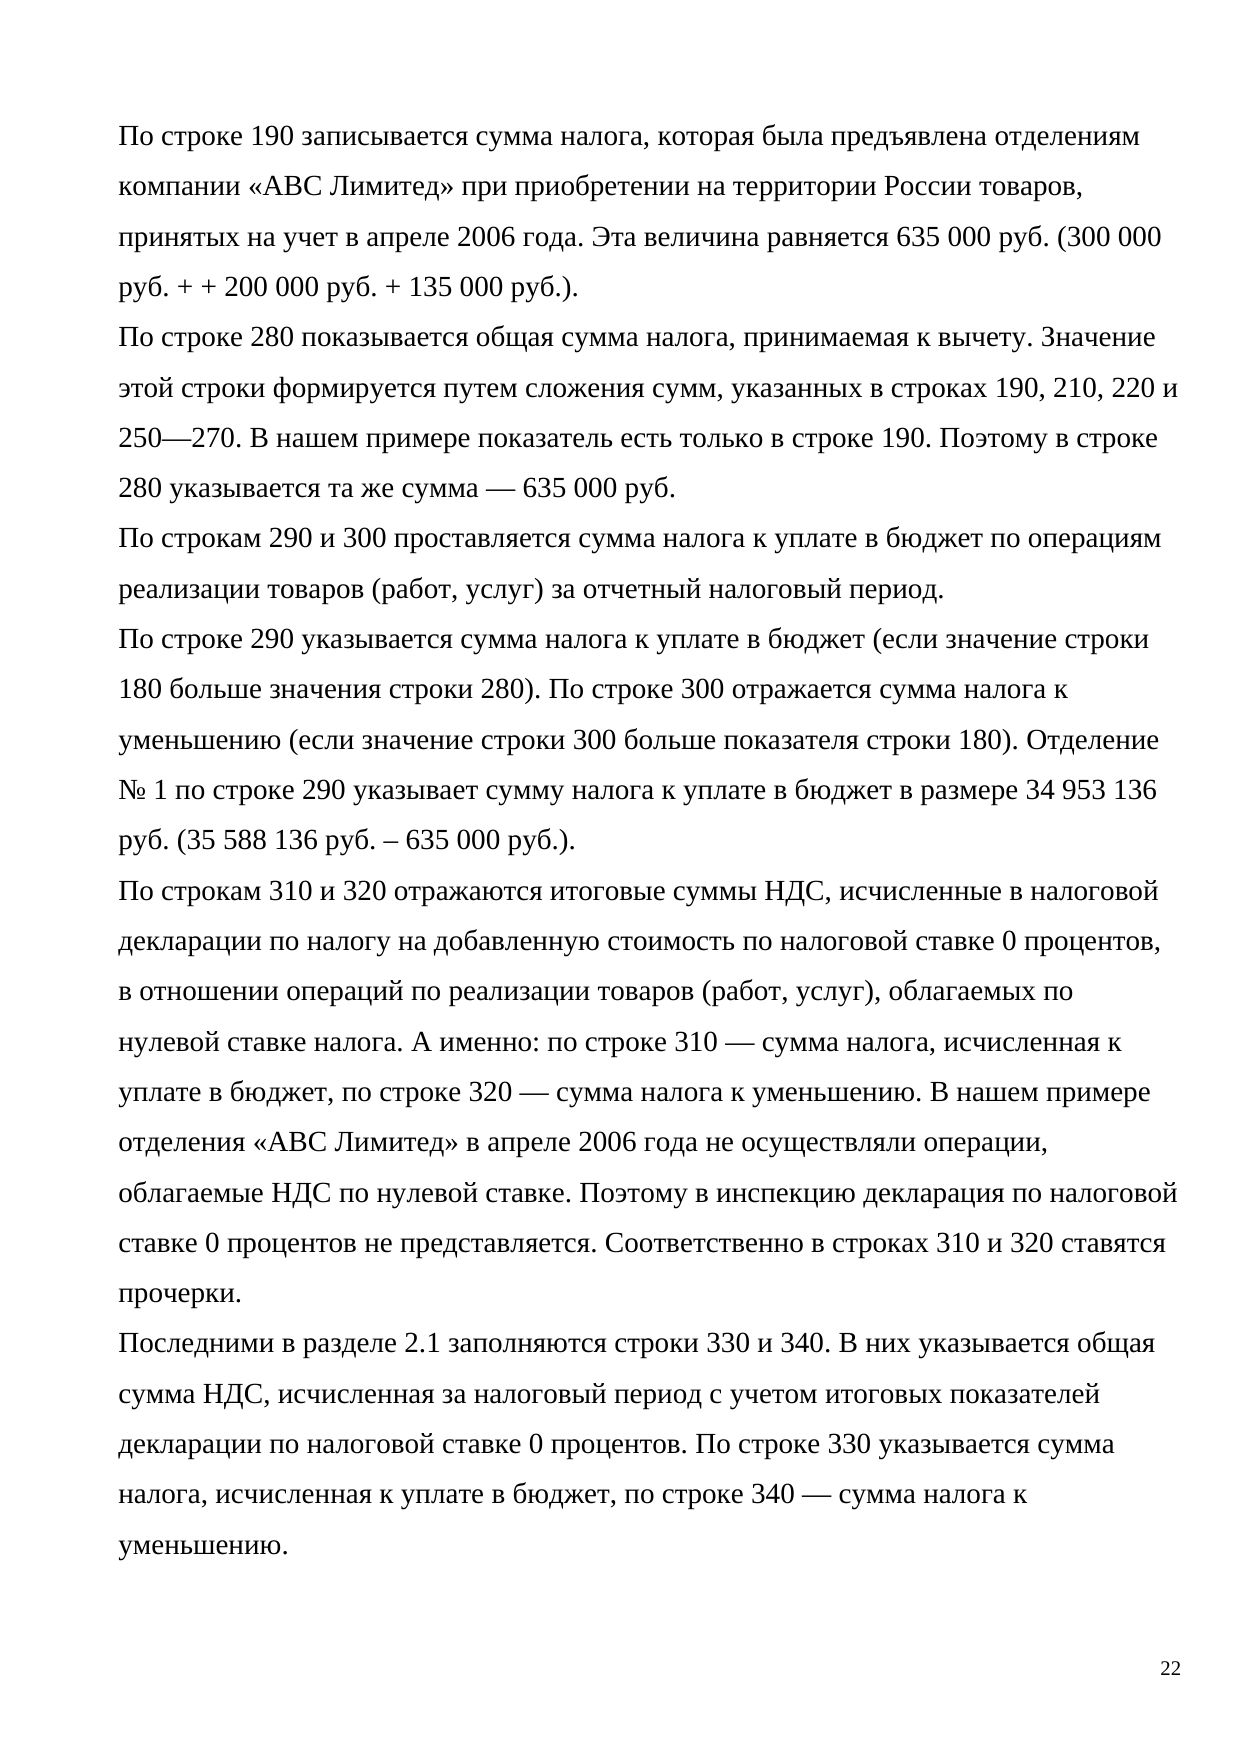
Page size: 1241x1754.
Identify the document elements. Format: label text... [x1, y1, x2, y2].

text Последними в разделе 2.1 заполняются строки 330 и 340. В них указывается общая сумма НДС, исчисленная за налоговый период с учетом итоговых показателей декларации по налоговой ставке 0 процентов. По строке 330 указывается сумма налога, исчисленная к уплате в бюджет, по строке 340 — сумма налога к уменьшению. [118, 1326, 1181, 1560]
text По строкам 290 и 300 проставляется сумма налога к уплате в бюджет по операциям реализации товаров (работ, услуг) за отчетный налоговый период. [118, 521, 1181, 604]
text По строке 290 указывается сумма налога к уплате в бюджет (если значение строки 180 больше значения строки 280). По строке 300 отражается сумма налога к уменьшению (если значение строки 300 больше показателя строки 180). Отделение № 1 по строке 290 указывает сумму налога к уплате в бюджет в размере 34 953 136 руб. (35 588 136 руб. – 635 000 руб.). [118, 621, 1181, 856]
text По строке 190 записывается сумма налога, которая была предъявлена отделениям компании «АВС Лимитед» при приобретении на территории России товаров, принятых на учет в апреле 2006 года. Эта величина равняется 635 000 руб. (300 000 руб. + + 200 000 руб. + 135 000 руб.). [118, 118, 1181, 303]
text По строкам 310 и 320 отражаются итоговые суммы НДС, исчисленные в налоговой декларации по налогу на добавленную стоимость по налоговой ставке 0 процентов, в отношении операций по реализации товаров (работ, услуг), облагаемых по нулевой ставке налога. А именно: по строке 310 — сумма налога, исчисленная к уплате в бюджет, по строке 320 — сумма налога к уменьшению. В нашем примере отделения «АВС Лимитед» в апреле 2006 года не осуществляли операции, облагаемые НДС по нулевой ставке. Поэтому в инспекцию декларация по налоговой ставке 0 процентов не представляется. Соответственно в строках 310 и 320 ставятся прочерки. [118, 873, 1181, 1309]
text По строке 280 показывается общая сумма налога, принимаемая к вычету. Значение этой строки формируется путем сложения сумм, указанных в строках 190, 210, 220 и 250—270. В нашем примере показатель есть только в строке 190. Поэтому в строке 280 указывается та же сумма — 635 000 руб. [118, 319, 1181, 504]
